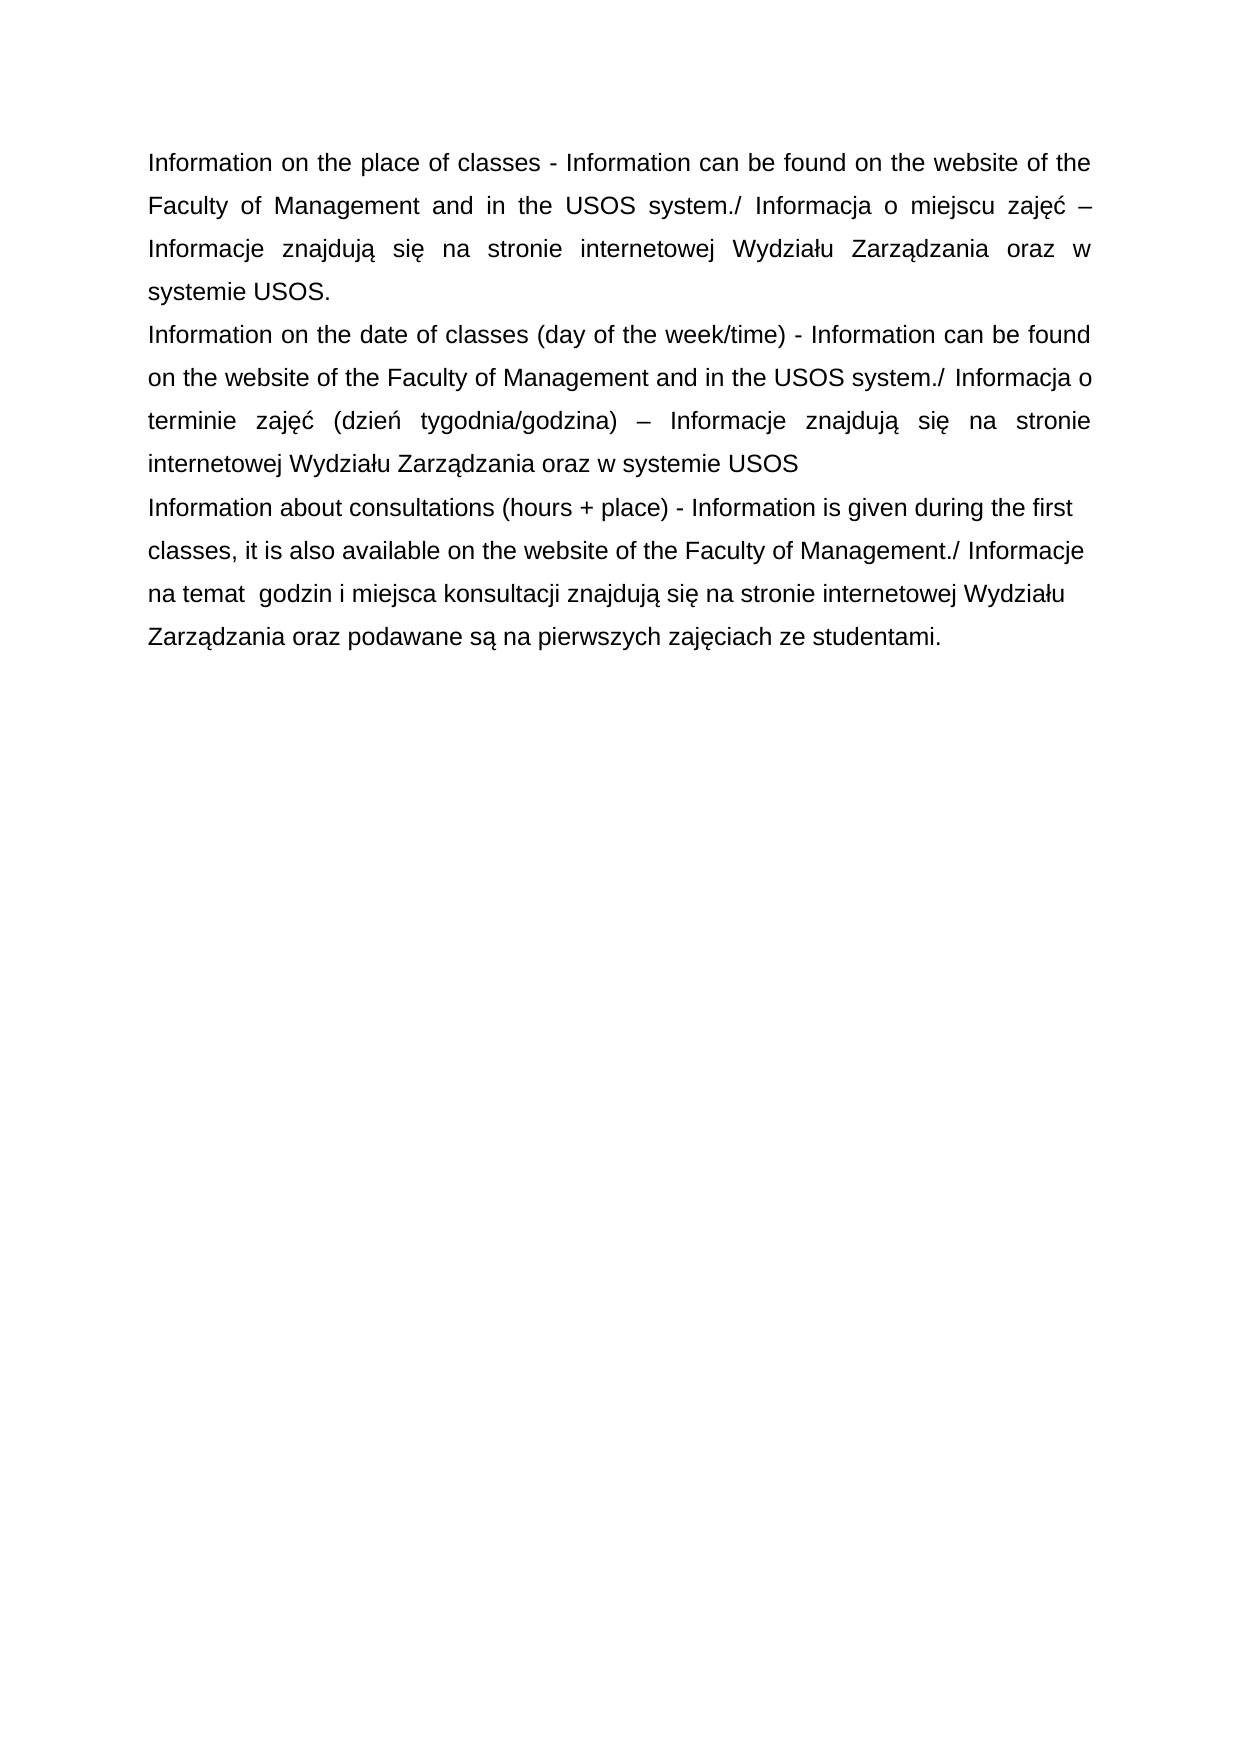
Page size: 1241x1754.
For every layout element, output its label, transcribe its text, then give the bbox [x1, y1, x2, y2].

text Information on the date of classes (day of the week/time) - Information can be found on the website of the Faculty of Management and in the USOS system./ Informacja o terminie zajęć (dzień tygodnia/godzina) – Informacje znajdują się na stronie internetowej Wydziału Zarządzania oraz w systemie USOS [148, 320, 1093, 478]
text Information on the place of classes - Information can be found on the website of the Faculty of Management and in the USOS system./ Informacja o miejscu zajęć – Informacje znajdują się na stronie internetowej Wydziału Zarządzania oraz w systemie USOS. [148, 148, 1093, 306]
text Information about consultations (hours + place) - Information is given during the first classes, it is also available on the website of the Faculty of Management./ Informacje na temat godzin i miejsca konsultacji znajdują się na stronie internetowej Wydziału Zarządzania oraz podawane są na pierwszych zajęciach ze studentami. [148, 493, 1093, 651]
